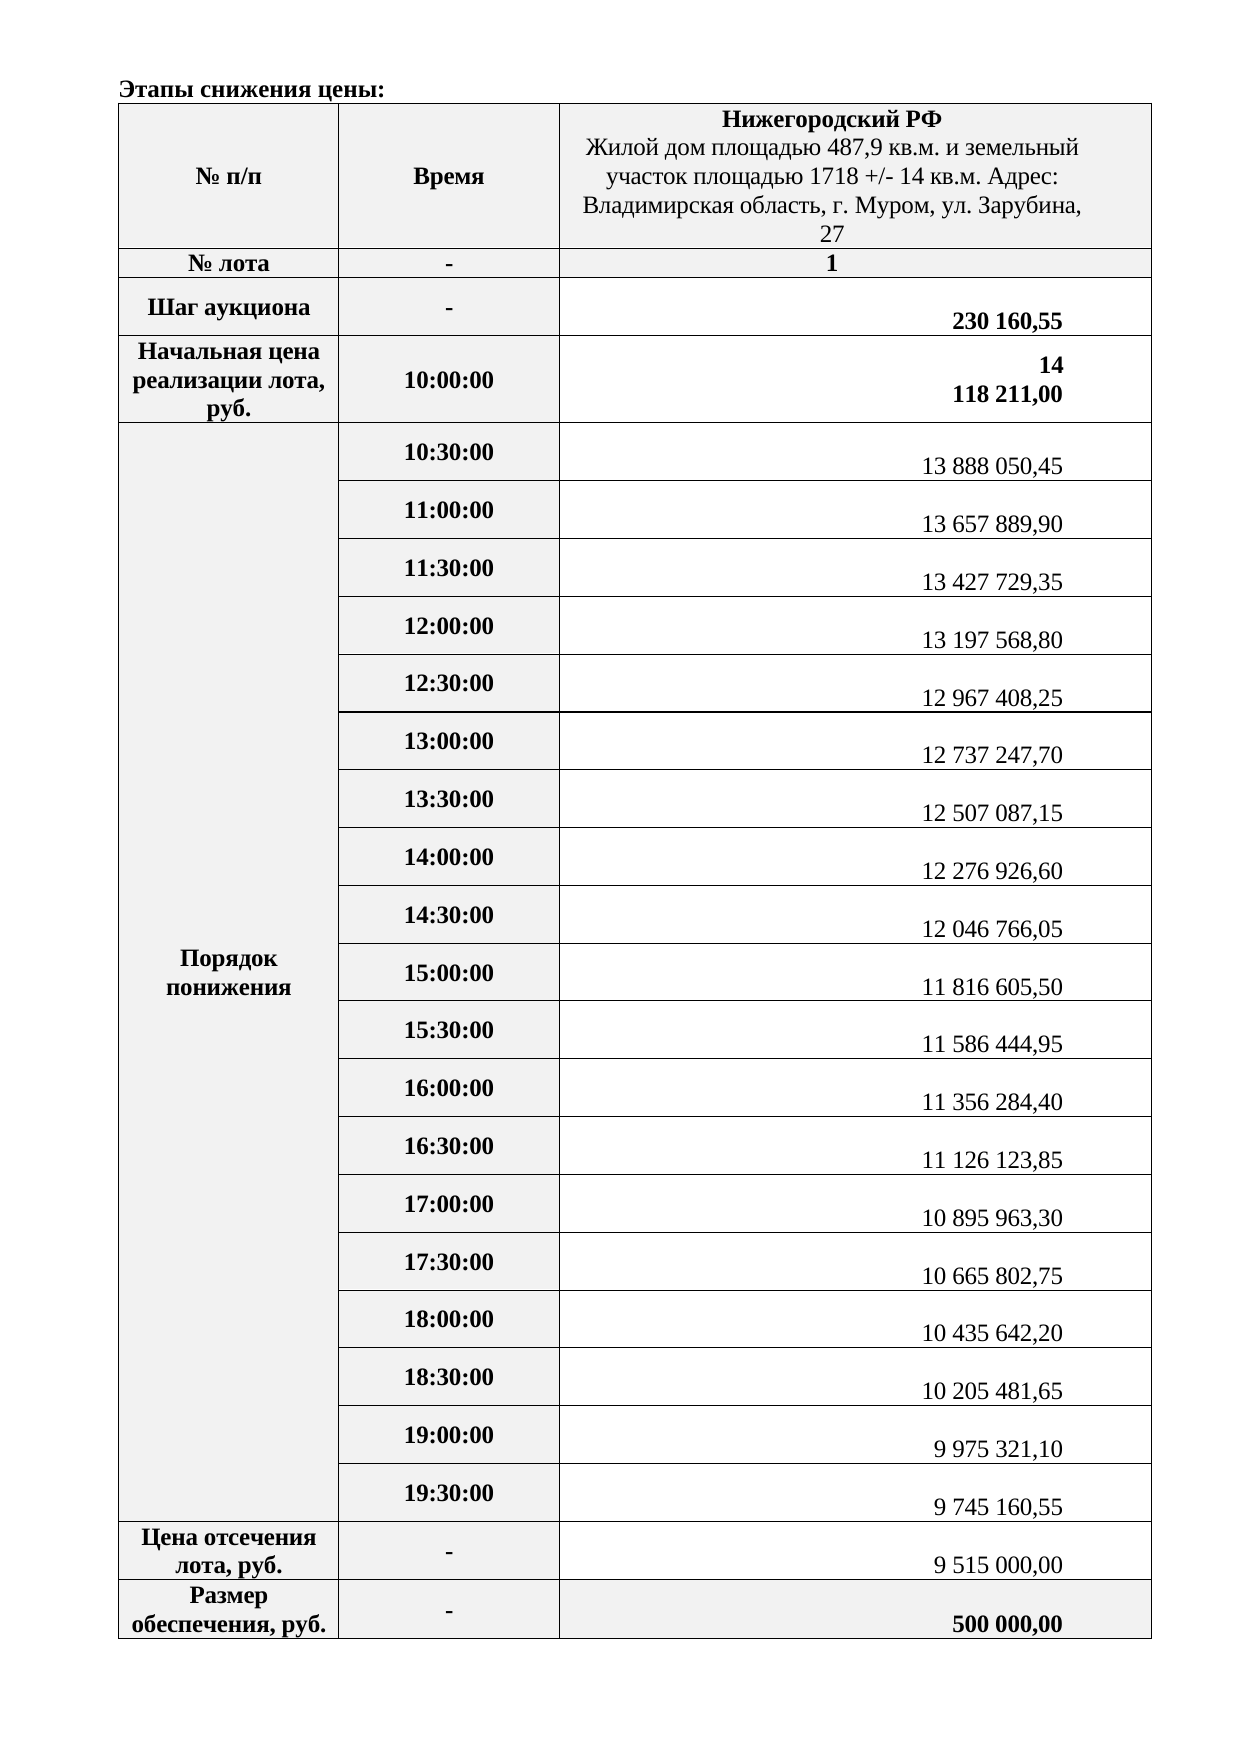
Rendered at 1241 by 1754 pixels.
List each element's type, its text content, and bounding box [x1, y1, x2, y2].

table_cell 12:00:00 [339, 597, 559, 653]
table_cell 16:30:00 [339, 1117, 559, 1174]
table_cell 11:00:00 [339, 481, 559, 538]
table_cell 12 967 408,25 [560, 655, 1151, 711]
table_cell 12 276 926,60 [560, 828, 1151, 885]
table_cell 19:00:00 [339, 1406, 559, 1463]
table_cell 19:30:00 [339, 1464, 559, 1521]
table_header № п/п [119, 104, 338, 247]
table_cell 17:30:00 [339, 1233, 559, 1289]
table_cell 18:00:00 [339, 1291, 559, 1347]
table_cell 11 586 444,95 [560, 1001, 1151, 1058]
table_cell Шаг аукциона [119, 278, 338, 335]
table_cell 500 000,00 [560, 1580, 1151, 1638]
table_cell - [339, 1522, 559, 1579]
table_cell 10 895 963,30 [560, 1175, 1151, 1232]
table_cell 12 507 087,15 [560, 770, 1151, 827]
table_cell 230 160,55 [560, 278, 1151, 335]
table_cell 13 427 729,35 [560, 539, 1151, 596]
table_cell 12 046 766,05 [560, 886, 1151, 943]
table_cell 10 665 802,75 [560, 1233, 1151, 1289]
table_cell 1 [560, 249, 1151, 277]
table_header Нижегородский РФ Жилой дом площадью 487,9 кв.м. и земельный участок площадью 1718 +/- 14 кв.м. Адрес: Владимирская область, г. Муром, ул. Зарубина, 27 [560, 104, 1151, 247]
table_cell 12:30:00 [339, 655, 559, 711]
table_cell 10 435 642,20 [560, 1291, 1151, 1347]
table_cell 9 745 160,55 [560, 1464, 1151, 1521]
table_cell Порядок понижения [119, 423, 338, 1521]
table_cell 11:30:00 [339, 539, 559, 596]
table_cell 14:30:00 [339, 886, 559, 943]
table_cell 12 737 247,70 [560, 713, 1151, 769]
table_cell 18:30:00 [339, 1348, 559, 1405]
table_cell 11 356 284,40 [560, 1059, 1151, 1116]
table_cell № лота [119, 249, 338, 277]
table_cell - [339, 278, 559, 335]
table_cell 13:00:00 [339, 713, 559, 769]
table_cell 11 126 123,85 [560, 1117, 1151, 1174]
table_cell 10:30:00 [339, 423, 559, 480]
table_cell 13 888 050,45 [560, 423, 1151, 480]
table_cell 9 515 000,00 [560, 1522, 1151, 1579]
table_cell 15:30:00 [339, 1001, 559, 1058]
table_cell 14 118 211,00 [560, 336, 1151, 422]
table_cell 10:00:00 [339, 336, 559, 422]
table_cell 17:00:00 [339, 1175, 559, 1232]
table_cell 13 657 889,90 [560, 481, 1151, 538]
table_cell 9 975 321,10 [560, 1406, 1151, 1463]
table_cell 10 205 481,65 [560, 1348, 1151, 1405]
table_cell 15:00:00 [339, 944, 559, 1000]
table_cell 16:00:00 [339, 1059, 559, 1116]
table_header Время [339, 104, 559, 247]
table_cell 11 816 605,50 [560, 944, 1151, 1000]
table_cell Начальная цена реализации лота, руб. [119, 336, 338, 422]
table_cell Размер обеспечения, руб. [119, 1580, 338, 1638]
table_cell 13 197 568,80 [560, 597, 1151, 653]
table_cell - [339, 1580, 559, 1638]
table_cell 13:30:00 [339, 770, 559, 827]
table_cell 14:00:00 [339, 828, 559, 885]
text Этапы снижения цены: [118, 74, 1167, 103]
table_cell - [339, 249, 559, 277]
table_cell Цена отсечения лота, руб. [119, 1522, 338, 1579]
